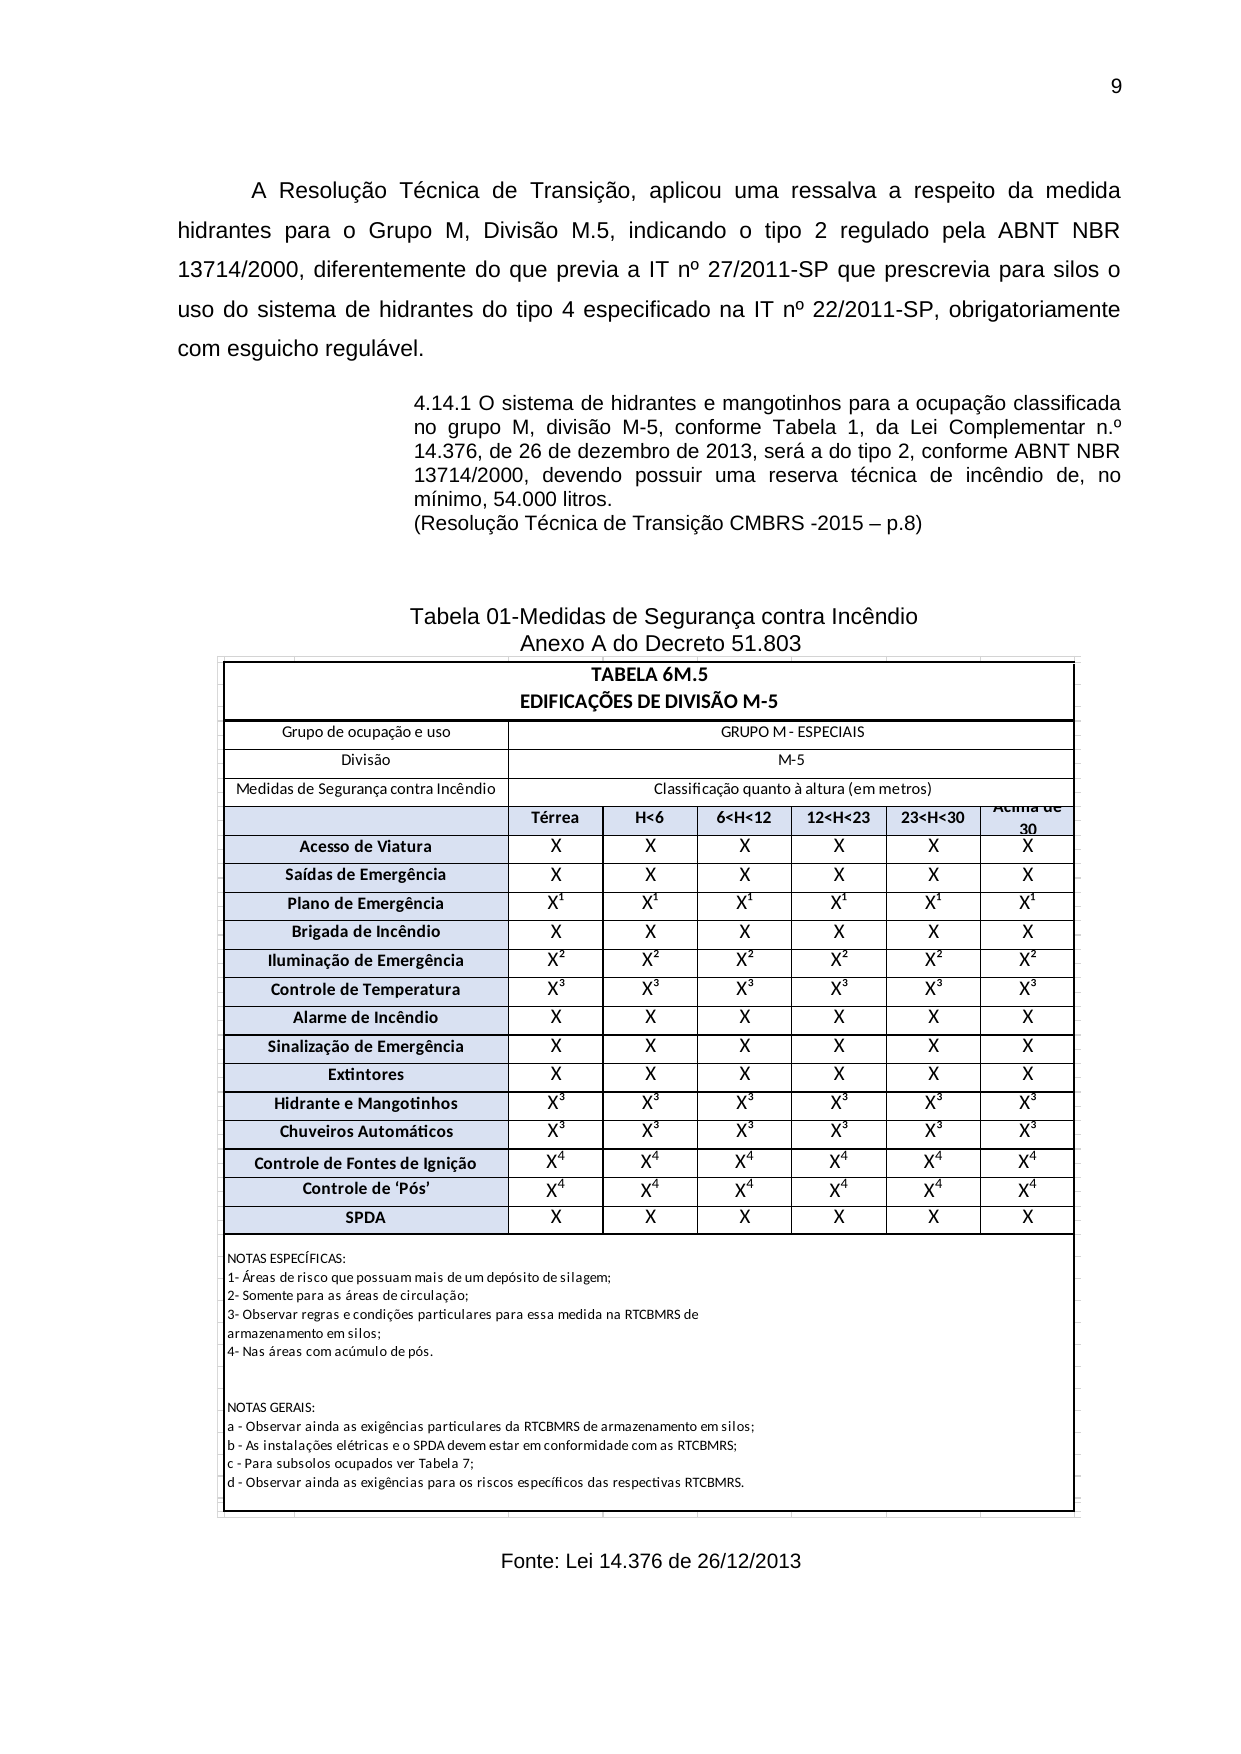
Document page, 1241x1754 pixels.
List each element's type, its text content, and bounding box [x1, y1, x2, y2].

text A Resolução Técnica de Transição, aplicou uma ressalva a respeito da medida hidrantes para o Grupo M, Divisão M.5, indicando o tipo 2 regulado pela ABNT NBR 13714/2000, diferentemente do que previa a IT nº 27/2011-SP que prescrevia para silos o uso do sistema de hidrantes do tipo 4 especificado na IT nº 22/2011-SP, obrigatoriamente com esguicho regulável. [177, 177, 1122, 361]
text Tabela 01-Medidas de Segurança contra Incêndio [177, 603, 1004, 629]
text Anexo A do Decreto 51.803 [177, 629, 1004, 656]
text 4.14.1 O sistema de hidrantes e mangotinhos para a ocupação classificada no grupo M, divisão M-5, conforme Tabela 1, da Lei Complementar n.º 14.376, de 26 de dezembro de 2013, será a do tipo 2, conforme ABNT NBR 13714/2000, devendo possuir uma reserva técnica de incêndio de, no mínimo, 54.000 litros. [413, 391, 1122, 511]
text Fonte: Lei 14.376 de 26/12/2013 [177, 1549, 1004, 1573]
text (Resolução Técnica de Transição CMBRS -2015 – p.8) [413, 511, 1122, 535]
